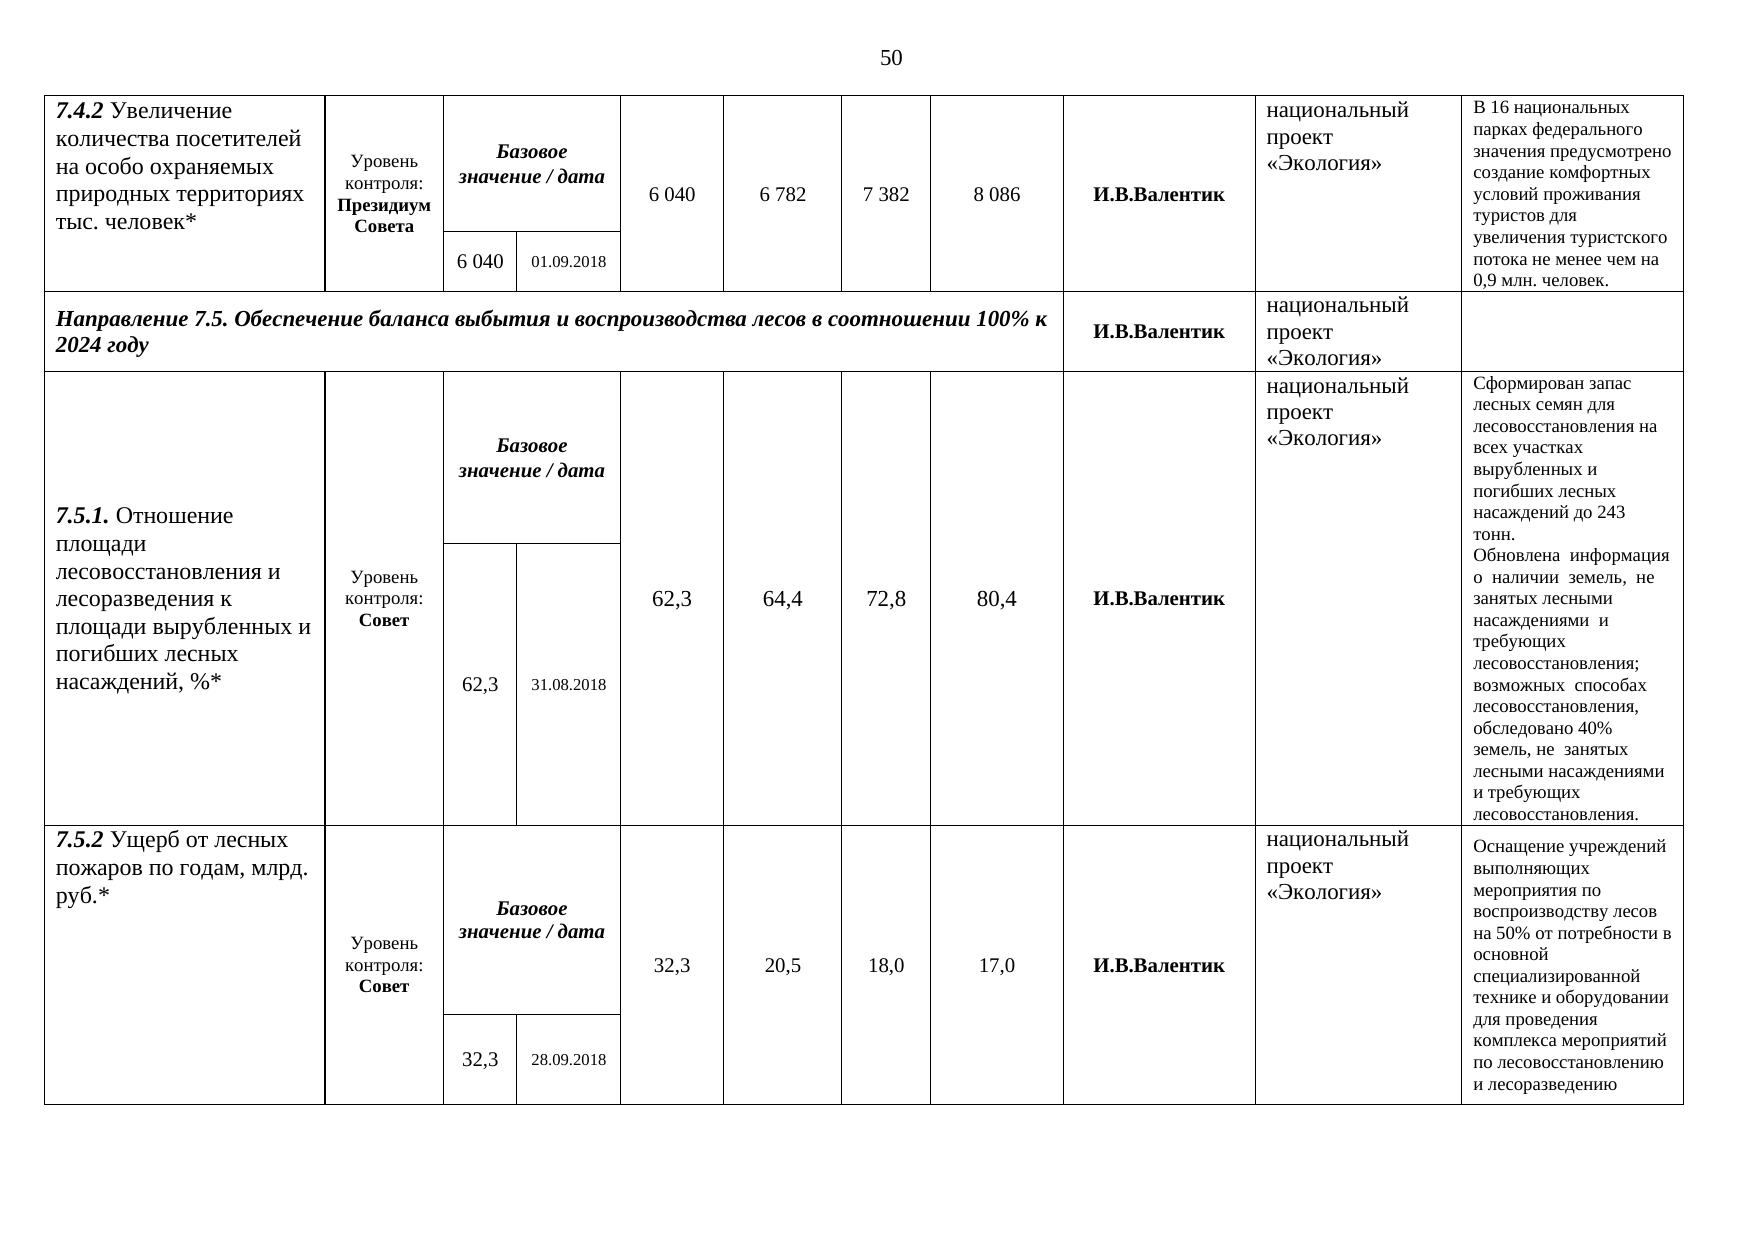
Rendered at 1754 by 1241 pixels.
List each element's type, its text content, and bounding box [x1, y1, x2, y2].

table_cell 62,3 [621, 372, 723, 824]
table_cell И.В.Валентик [1064, 96, 1255, 291]
table_cell И.В.Валентик [1064, 826, 1255, 1104]
table_cell Базовое значение / дата [444, 372, 620, 543]
table_cell 32,3 [444, 1015, 516, 1104]
table_cell Направление 7.5. Обеспечение баланса выбытия и воспроизводства лесов в соотношении 100% к 2024 году [45, 292, 1063, 371]
table_cell национальный проект «Экология» [1256, 292, 1461, 371]
table_cell 31.08.2018 [517, 544, 620, 824]
table_cell 6 782 [724, 96, 841, 291]
table_cell И.В.Валентик [1064, 292, 1255, 371]
table_cell 7.4.2 Увеличение количества посетителей на особо охраняемых природных территориях тыс. человек* [45, 96, 324, 291]
table_cell Уровень контроля: Совет [326, 372, 443, 824]
table_cell 7.5.2 Ущерб от лесных пожаров по годам, млрд. руб.* [45, 826, 324, 1104]
table_cell 64,4 [724, 372, 841, 824]
table_cell 7.5.1. Отношение площади лесовосстановления и лесоразведения к площади вырубленных и погибших лесных насаждений, %* [45, 372, 324, 824]
table_cell 28.09.2018 [517, 1015, 620, 1104]
table_cell Уровень контроля: Совет [326, 826, 443, 1104]
table_cell 80,4 [931, 372, 1063, 824]
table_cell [1256, 96, 1461, 291]
table_cell Оснащение учреждений выполняющих мероприятия по воспроизводству лесов на 50% от потребности в основной специализированной технике и оборудовании для проведения комплекса мероприятий по лесовосстановлению и лесоразведению [1462, 826, 1683, 1104]
table_cell национальный проект «Экология» [1256, 372, 1461, 824]
table_cell В 16 национальных парках федерального значения предусмотрено создание комфортных условий проживания туристов для увеличения туристского потока не менее чем на 0,9 млн. человек. [1462, 96, 1683, 291]
table_cell 01.09.2018 [517, 232, 620, 291]
table_cell И.В.Валентик [1064, 372, 1255, 824]
table_cell [1462, 292, 1683, 371]
table_cell 20,5 [724, 826, 841, 1104]
table_cell 18,0 [842, 826, 930, 1104]
table_cell Базовое значение / дата [444, 96, 620, 231]
table_cell Уровень контроля: Президиум Совета [326, 96, 443, 291]
table_cell 62,3 [444, 544, 516, 824]
table_cell 8 086 [931, 96, 1063, 291]
table_cell национальный проект «Экология» [1256, 826, 1461, 1104]
table_cell 6 040 [444, 232, 516, 291]
table_cell 17,0 [931, 826, 1063, 1104]
table_cell 7 382 [842, 96, 930, 291]
table_cell 72,8 [842, 372, 930, 824]
table_cell Базовое значение / дата [444, 826, 620, 1013]
table_cell Сформирован запас лесных семян для лесовосстановления на всех участках вырубленных и погибших лесных насаждений до 243 тонн. Обновлена информация о наличии земель, не занятых лесными насаждениями и требующих лесовосстановления; возможных способах лесовосстановления, обследовано 40% земель, не занятых лесными насаждениями и требующих лесовосстановления. [1462, 372, 1683, 824]
table_cell 6 040 [621, 96, 723, 291]
table_cell 32,3 [621, 826, 723, 1104]
